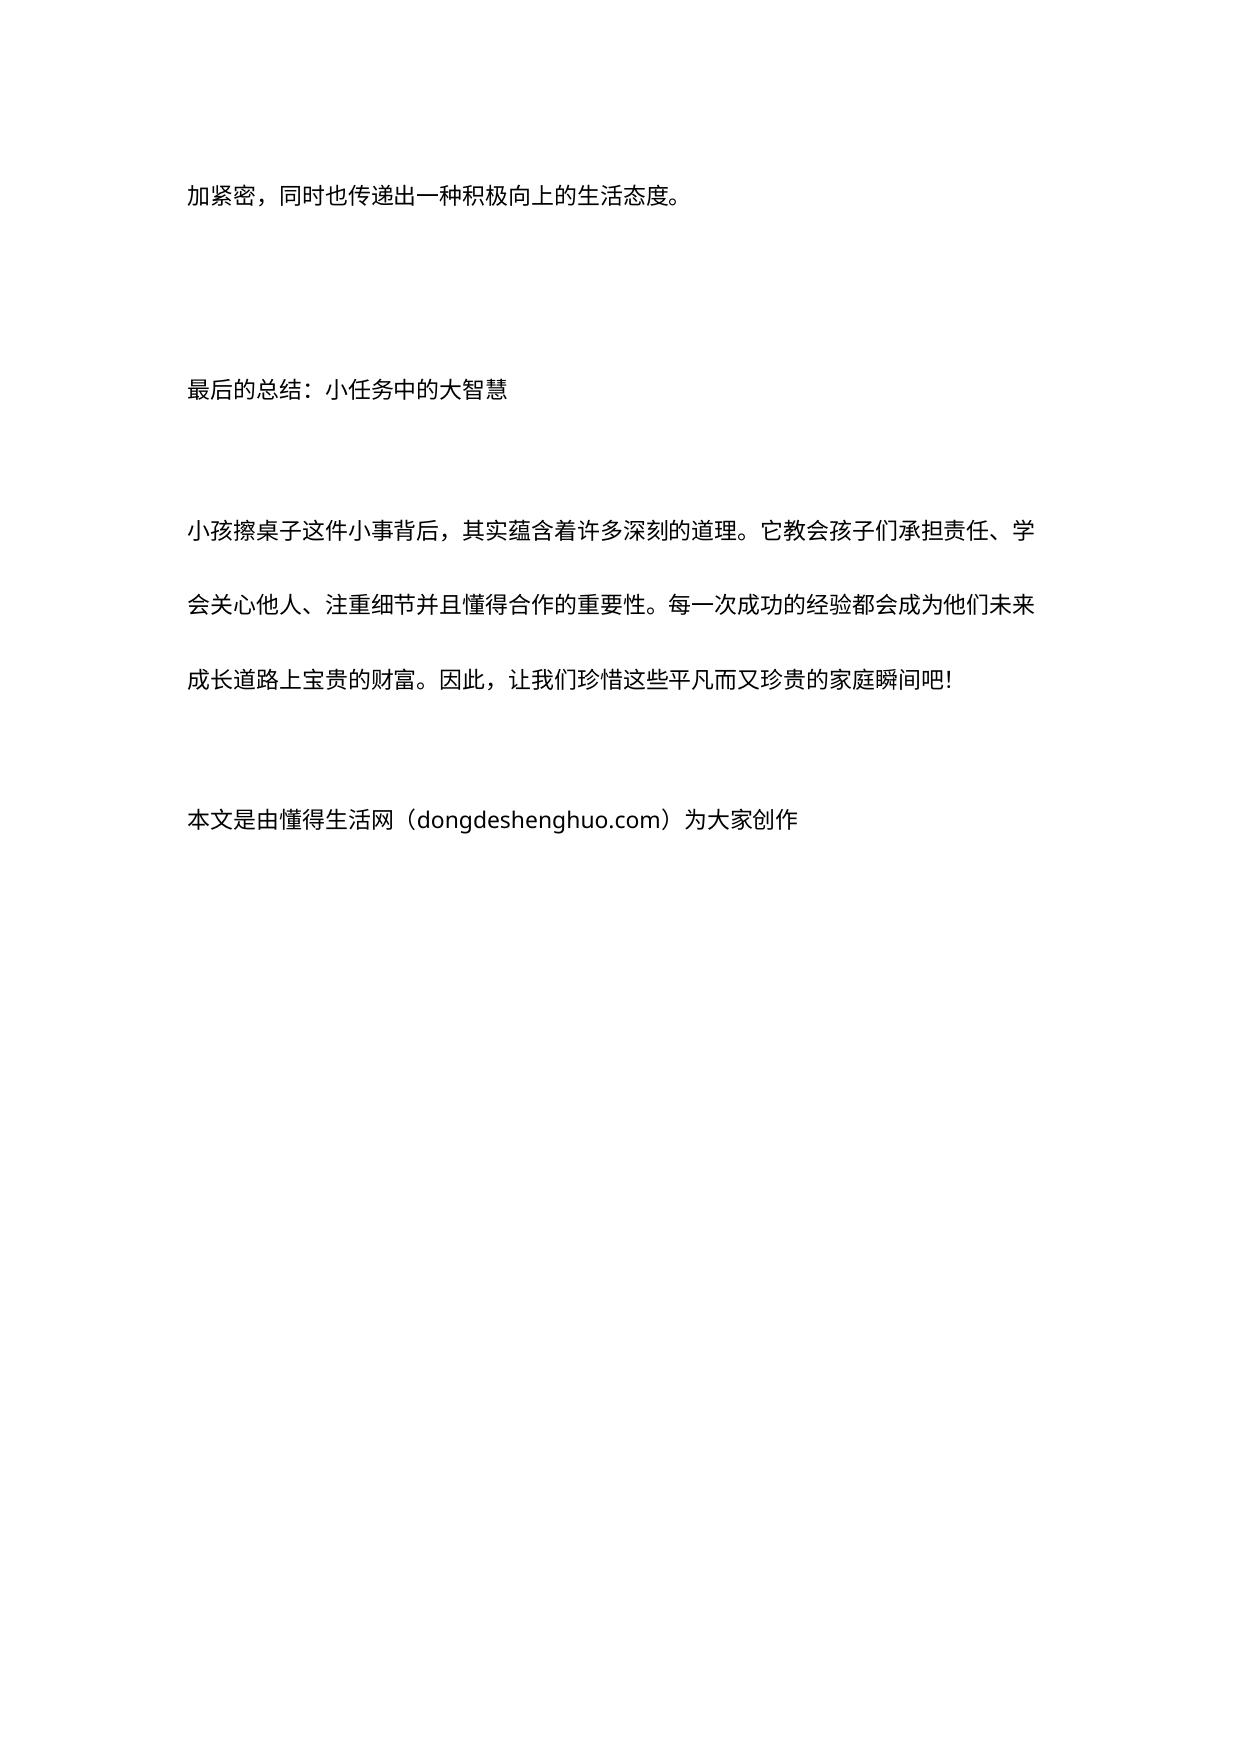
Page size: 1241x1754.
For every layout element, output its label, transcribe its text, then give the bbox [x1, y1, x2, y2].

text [187, 162, 1053, 227]
text 本文是由懂得生活网（dongdeshenghuo.com）为大家创作 [187, 786, 1053, 851]
text 最后的总结：小任务中的大智慧 [187, 356, 1053, 421]
text 小孩擦桌子这件小事背后，其实蕴含着许多深刻的道理。它教会孩子们承担责任、学会关心他人、注重细节并且懂得合作的重要性。每一次成功的经验都会成为他们未来成长道路上宝贵的财富。因此，让我们珍惜这些平凡而又珍贵的家庭瞬间吧！ [187, 497, 1053, 711]
